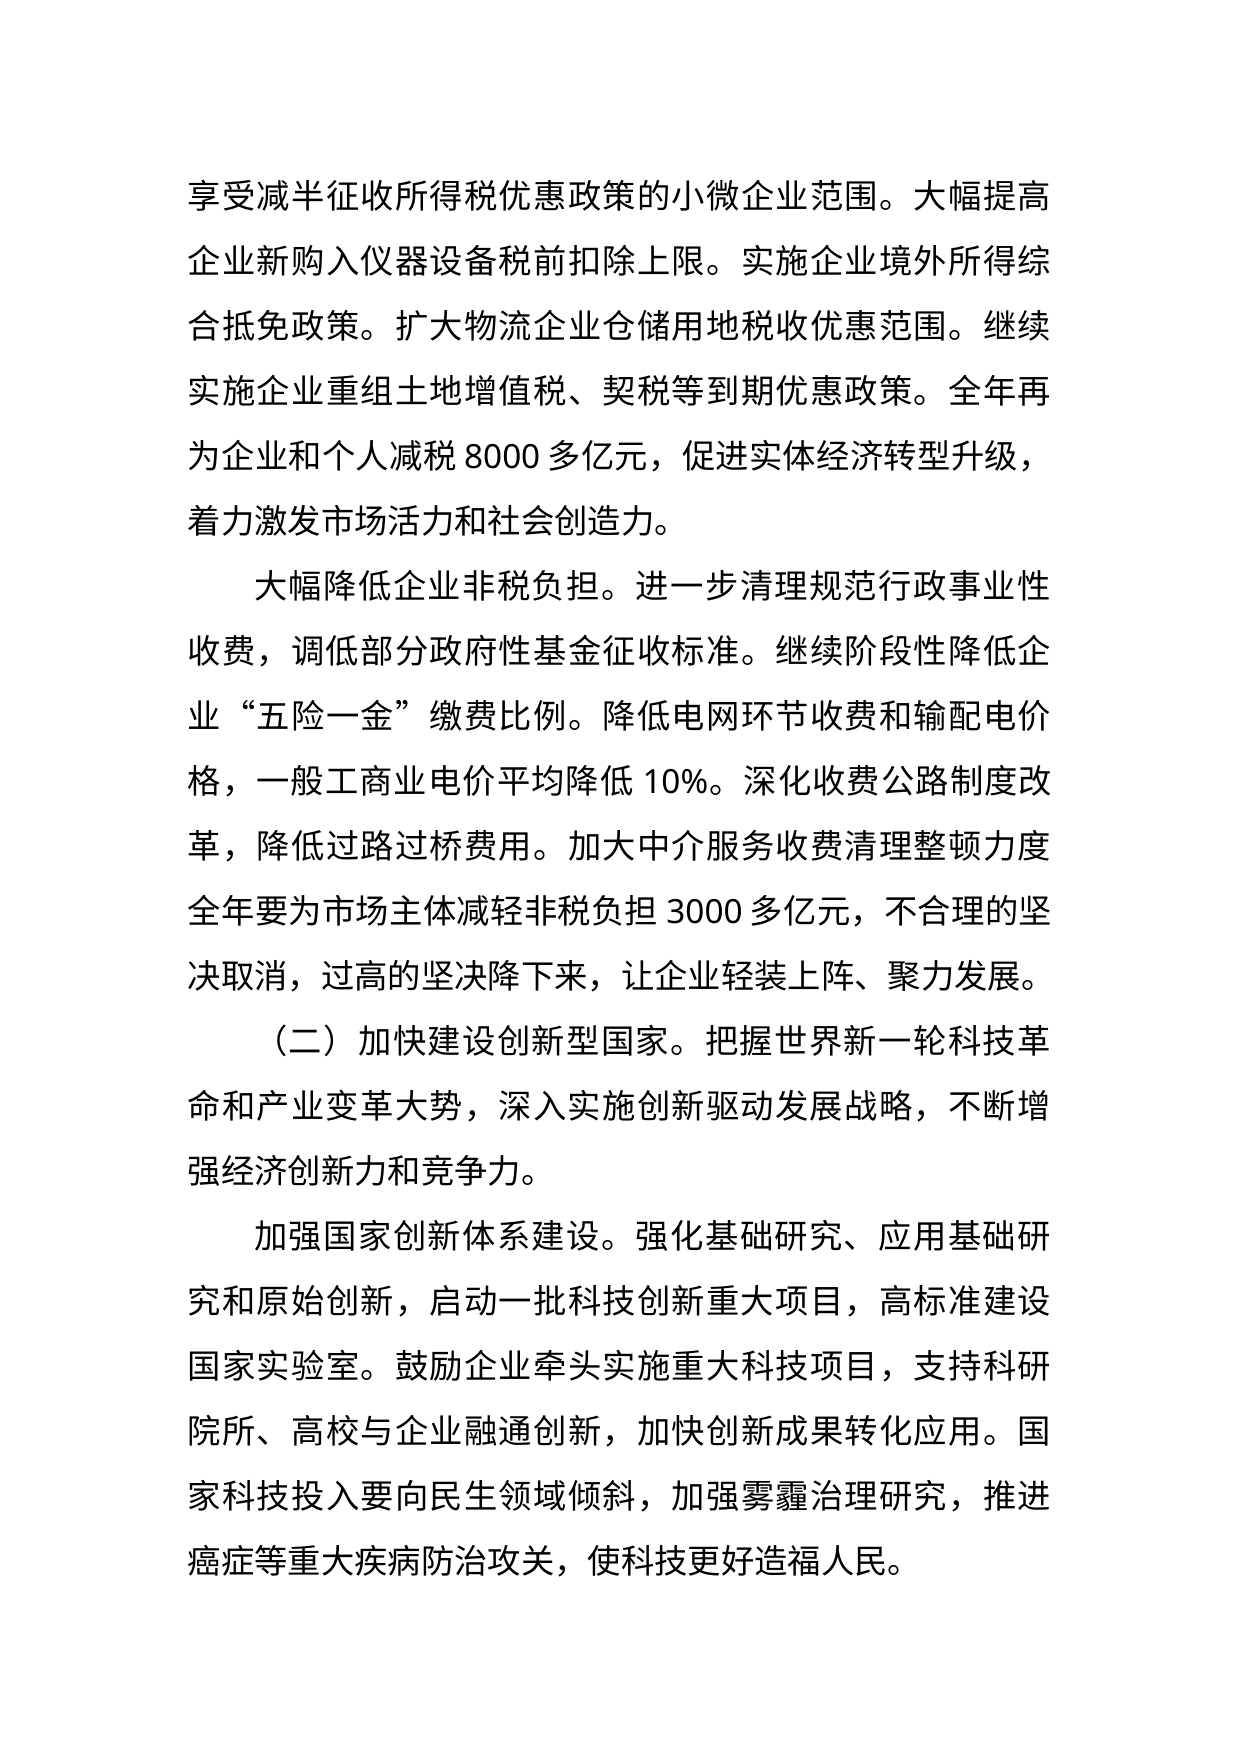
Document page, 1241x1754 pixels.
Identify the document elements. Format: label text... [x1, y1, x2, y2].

text （二）加快建设创新型国家。把握世界新一轮科技革命和产业变革大势，深入实施创新驱动发展战略，不断增强经济创新力和竞争力。 [187, 1007, 1053, 1202]
text 大幅降低企业非税负担。进一步清理规范行政事业性收费，调低部分政府性基金征收标准。继续阶段性降低企业“五险一金”缴费比例。降低电网环节收费和输配电价格，一般工商业电价平均降低10%。深化收费公路制度改革，降低过路过桥费用。加大中介服务收费清理整顿力度。全年要为市场主体减轻非税负担3000多亿元，不合理的坚决取消，过高的坚决降下来，让企业轻装上阵、聚力发展。 [187, 552, 1053, 1007]
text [187, 162, 1053, 552]
text 加强国家创新体系建设。强化基础研究、应用基础研究和原始创新，启动一批科技创新重大项目，高标准建设国家实验室。鼓励企业牵头实施重大科技项目，支持科研院所、高校与企业融通创新，加快创新成果转化应用。国家科技投入要向民生领域倾斜，加强雾霾治理研究，推进癌症等重大疾病防治攻关，使科技更好造福人民。 [187, 1202, 1053, 1592]
